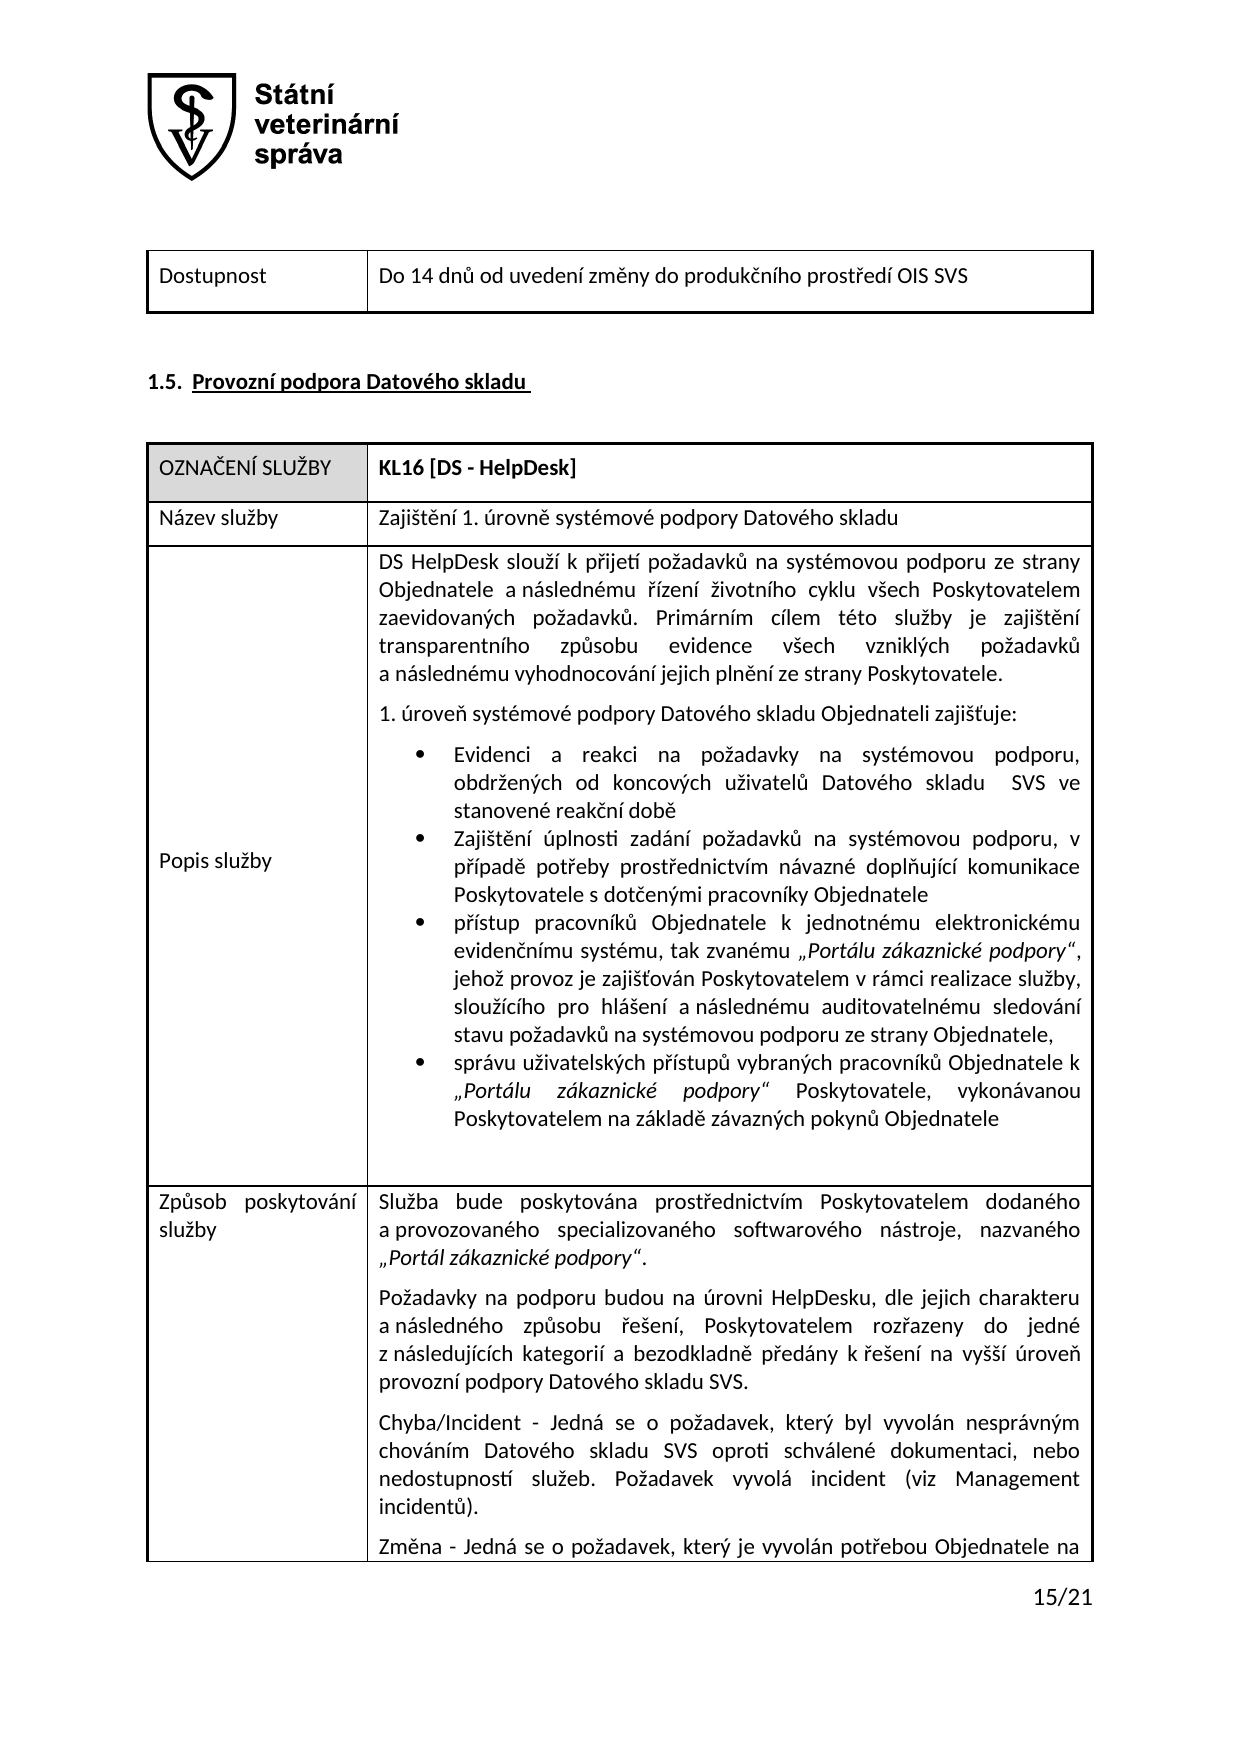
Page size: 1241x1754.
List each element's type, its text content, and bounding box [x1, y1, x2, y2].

table_cell Popis služby [149, 547, 367, 1185]
table_cell Způsob poskytování služby [149, 1187, 367, 1561]
table_cell Do 14 dnů od uvedení změny do produkčního prostředí OIS SVS [368, 251, 1091, 311]
table_header KL16 [DS - HelpDesk] [368, 445, 1091, 501]
subtitle Provozní podpora Datového skladu [147, 367, 1093, 395]
table_header OZNAČENÍ SLUŽBY [149, 445, 367, 501]
table_cell Název služby [149, 503, 367, 545]
picture [147, 73, 399, 181]
table_cell DS HelpDesk slouží k přijetí požadavků na systémovou podporu ze strany Objednatele a následnému řízení životního cyklu všech Poskytovatelem zaevidovaných požadavků. Primárním cílem této služby je zajištění transparentního způsobu evidence všech vzniklých požadavků a následnému vyhodnocování jejich plnění ze strany Poskytovatele. 1. úroveň systémové podpory Datového skladu Objednateli zajišťuje: Evidenci a reakci na požadavky na systémovou podporu, obdržených od koncových uživatelů Datového skladu SVS ve stanovené reakční době Zajištění úplnosti zadání požadavků na systémovou podporu, v případě potřeby prostřednictvím návazné doplňující komunikace Poskytovatele s dotčenými pracovníky Objednatele přístup pracovníků Objednatele k jednotnému elektronickému evidenčnímu systému, tak zvanému „Portálu zákaznické podpory“, jehož provoz je zajišťován Poskytovatelem v rámci realizace služby, sloužícího pro hlášení a následnému auditovatelnému sledování stavu požadavků na systémovou podporu ze strany Objednatele, správu uživatelských přístupů vybraných pracovníků Objednatele k „Portálu zákaznické podpory“ Poskytovatele, vykonávanou Poskytovatelem na základě závazných pokynů Objednatele [368, 547, 1091, 1185]
table_cell Zajištění 1. úrovně systémové podpory Datového skladu [368, 503, 1091, 545]
table_cell Dostupnost [149, 251, 367, 311]
